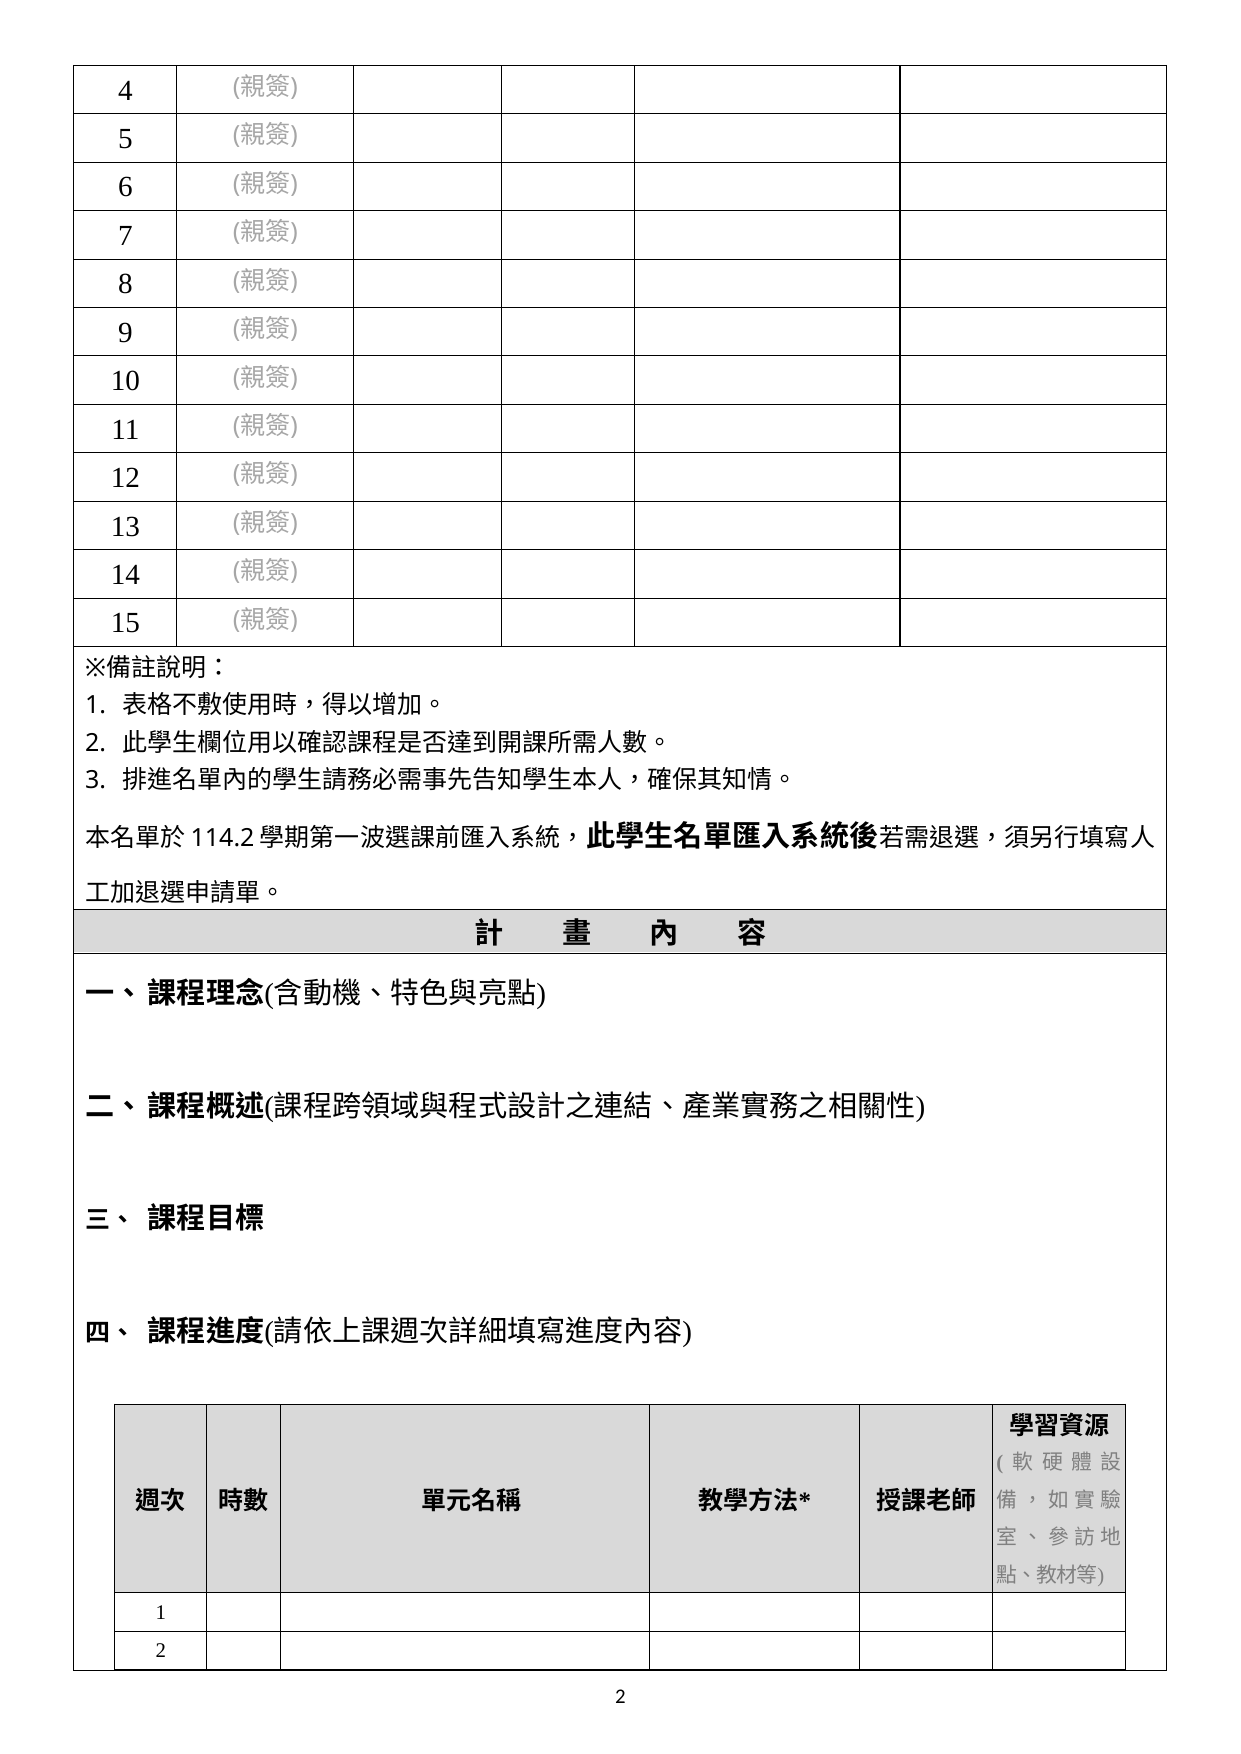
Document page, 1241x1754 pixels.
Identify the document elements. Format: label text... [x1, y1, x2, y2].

table_cell [635, 163, 899, 210]
table_cell 6 [74, 163, 176, 210]
table_cell [354, 405, 501, 452]
table_cell [354, 66, 501, 113]
table_cell [901, 260, 1166, 307]
table_cell [354, 550, 501, 598]
table_cell [354, 260, 501, 307]
table_cell [502, 599, 634, 646]
table_cell [502, 502, 634, 549]
table_cell [502, 260, 634, 307]
table_cell [354, 211, 501, 258]
table_cell 4 [74, 66, 176, 113]
table_cell 14 [74, 550, 176, 598]
table_cell [901, 308, 1166, 355]
table_cell (親簽) [177, 260, 353, 307]
table_cell [354, 356, 501, 404]
table_cell [635, 260, 899, 307]
table_cell [354, 453, 501, 501]
table_cell (親簽) [177, 163, 353, 210]
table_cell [74, 954, 1166, 1670]
table_cell (親簽) [177, 66, 353, 113]
table_cell (親簽) [177, 308, 353, 355]
table_cell [901, 163, 1166, 210]
table_cell (親簽) [177, 356, 353, 404]
table_cell [354, 163, 501, 210]
table_cell 13 [74, 502, 176, 549]
table_cell [502, 356, 634, 404]
table_cell [901, 405, 1166, 452]
table_cell 15 [74, 599, 176, 646]
table_cell 10 [74, 356, 176, 404]
table_cell [635, 114, 899, 162]
table_cell [502, 405, 634, 452]
table_cell [354, 114, 501, 162]
table_cell [502, 453, 634, 501]
table_cell (親簽) [177, 405, 353, 452]
table_cell [901, 114, 1166, 162]
table_cell [901, 453, 1166, 501]
table_cell [502, 211, 634, 258]
table_cell [635, 405, 899, 452]
table_cell (親簽) [177, 211, 353, 258]
table_cell (親簽) [177, 114, 353, 162]
table_cell 7 [74, 211, 176, 258]
table_cell (親簽) [177, 550, 353, 598]
table_cell [901, 211, 1166, 258]
table_cell [354, 599, 501, 646]
table_cell 12 [74, 453, 176, 501]
table_cell [635, 599, 899, 646]
table_cell [502, 550, 634, 598]
table_cell [901, 550, 1166, 598]
table_cell [635, 66, 899, 113]
table_cell (親簽) [177, 599, 353, 646]
table_cell [901, 356, 1166, 404]
table_cell [635, 308, 899, 355]
table_cell 8 [74, 260, 176, 307]
table_cell [635, 502, 899, 549]
table_cell ※備註說明： 表格不敷使用時，得以增加。 此學生欄位用以確認課程是否達到開課所需人數。 排進名單內的學生請務必需事先告知學生本人，確保其知情。 本名單於114.2學期第一波選課前匯入系統，此學生名單匯入系統後若需退選，須另行填寫人工加退選申請單。 [74, 647, 1166, 909]
table_cell (親簽) [177, 502, 353, 549]
table_cell 11 [74, 405, 176, 452]
table_cell [635, 211, 899, 258]
table_cell 5 [74, 114, 176, 162]
table_cell [502, 308, 634, 355]
table_cell 計畫內容 [74, 910, 1166, 952]
table_cell [901, 502, 1166, 549]
table_cell [635, 550, 899, 598]
table_cell [502, 163, 634, 210]
table_cell [635, 356, 899, 404]
table_cell [635, 453, 899, 501]
table_cell [502, 114, 634, 162]
table_cell [354, 502, 501, 549]
table_cell [502, 66, 634, 113]
table_cell [901, 66, 1166, 113]
table_cell 9 [74, 308, 176, 355]
table_cell [354, 308, 501, 355]
table_cell (親簽) [177, 453, 353, 501]
table_cell [901, 599, 1166, 646]
